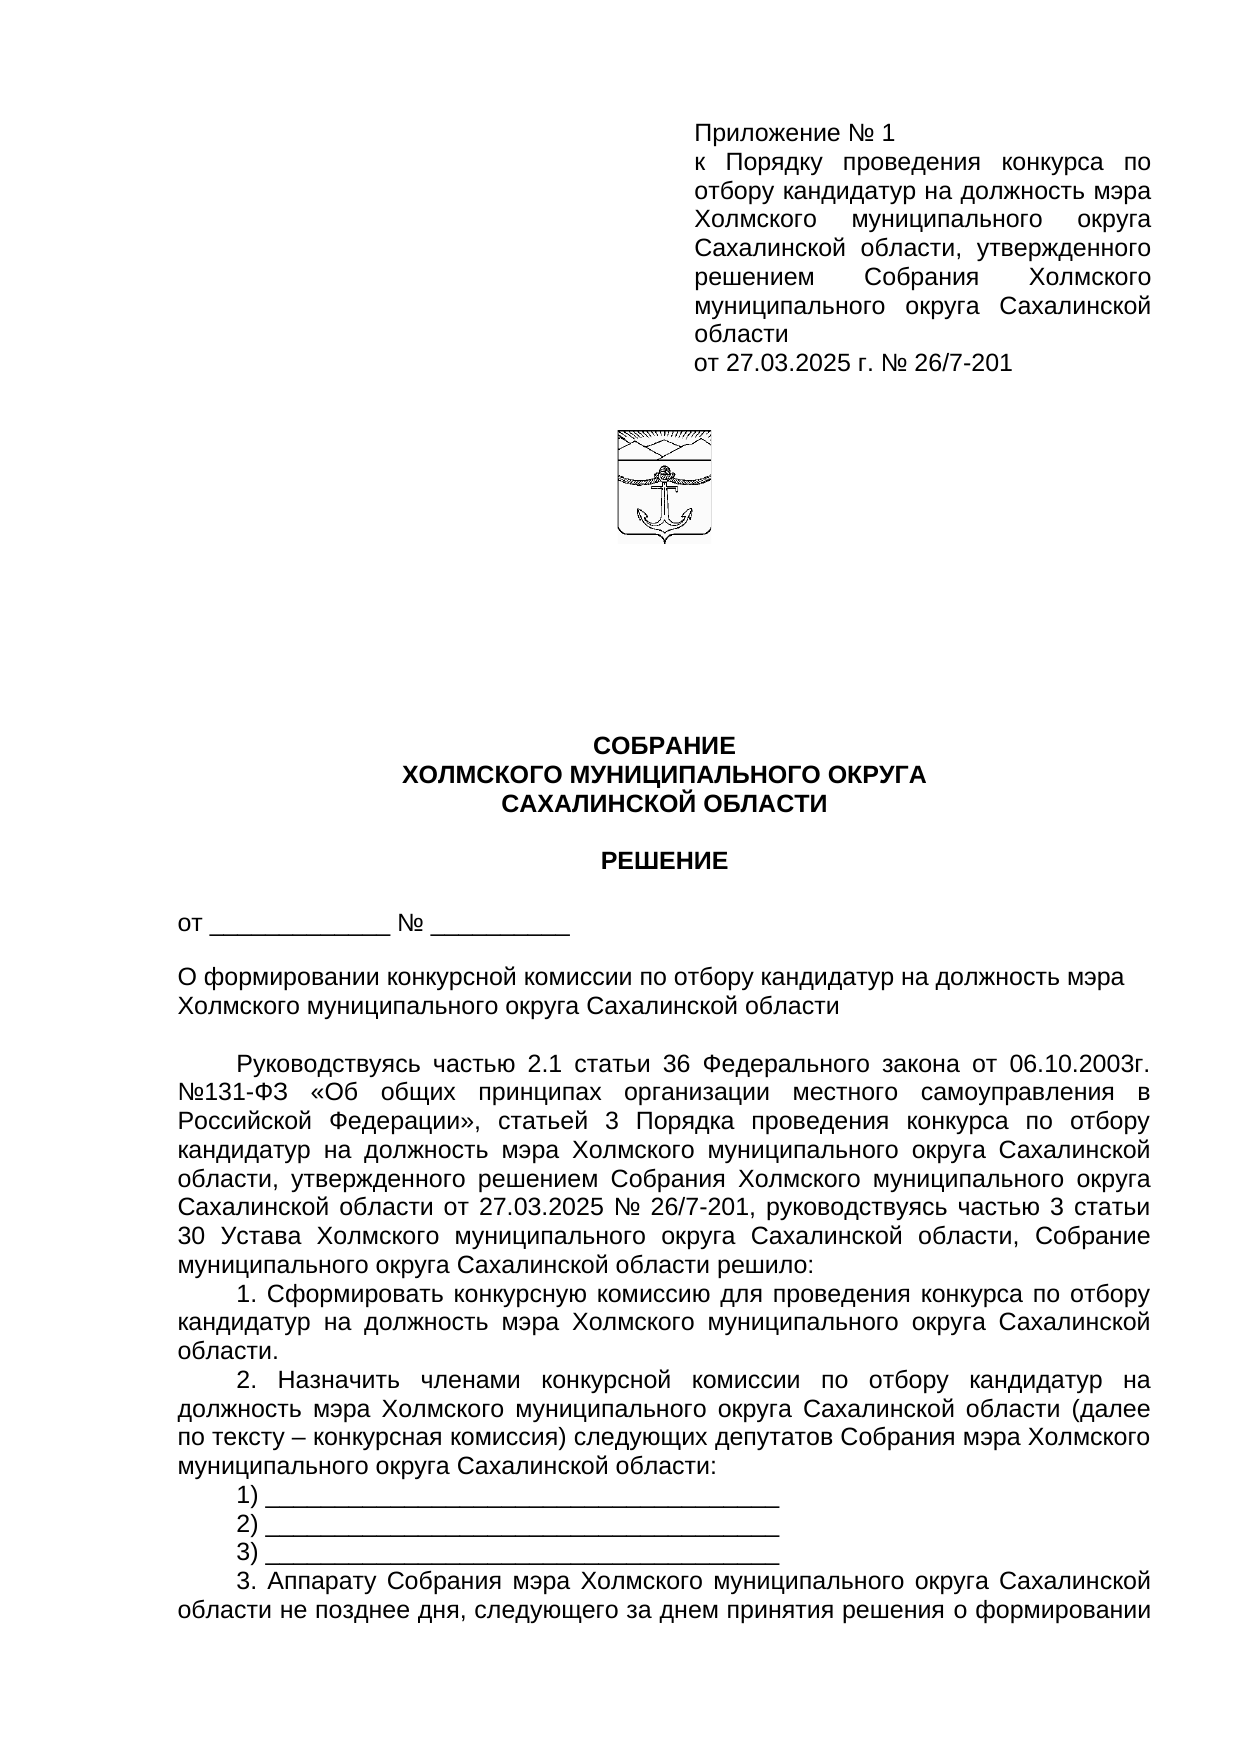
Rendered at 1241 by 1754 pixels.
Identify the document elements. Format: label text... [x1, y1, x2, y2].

text 2) _____________________________________ [177, 1508, 1152, 1537]
picture [617, 430, 712, 544]
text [177, 1566, 1152, 1623]
text 3) _____________________________________ [177, 1537, 1152, 1566]
text от 27.03.2025 г. № 26/7-201 [620, 348, 1152, 377]
text О формировании конкурсной комиссии по отбору кандидатур на должность мэра [177, 962, 1152, 991]
text РЕШЕНИЕ [177, 846, 1152, 875]
text 1) _____________________________________ [177, 1480, 1152, 1508]
text Руководствуясь частью 2.1 статьи 36 Федерального закона от 06.10.2003г. №131-ФЗ «Об общих принципах организации местного самоуправления в Российской Федерации», статьей 3 Порядка проведения конкурса по отбору кандидатур на должность мэра Холмского муниципального округа Сахалинской области, утвержденного решением Собрания Холмского муниципального округа Сахалинской области от 27.03.2025 № 26/7-201, руководствуясь частью 3 статьи 30 Устава Холмского муниципального округа Сахалинской области, Собрание муниципального округа Сахалинской области решило: [177, 1048, 1152, 1278]
text от _____________ № __________ [177, 908, 1152, 937]
text к Порядку проведения конкурса по отбору кандидатур на должность мэра Холмского муниципального округа Сахалинской области, утвержденного решением Собрания Холмского муниципального округа Сахалинской области [694, 147, 1152, 348]
text 2. Назначить членами конкурсной комиссии по отбору кандидатур на должность мэра Холмского муниципального округа Сахалинской области (далее по тексту – конкурсная комиссия) следующих депутатов Собрания мэра Холмского муниципального округа Сахалинской области: [177, 1365, 1152, 1480]
text ХОЛМСКОГО МУНИЦИПАЛЬНОГО ОКРУГА [177, 760, 1152, 789]
text САХАЛИНСКОЙ ОБЛАСТИ [177, 789, 1152, 817]
text 1. Сформировать конкурсную комиссию для проведения конкурса по отбору кандидатур на должность мэра Холмского муниципального округа Сахалинской области. [177, 1278, 1152, 1365]
text СОБРАНИЕ [177, 731, 1152, 760]
text Приложение № 1 [694, 118, 1152, 147]
text Холмского муниципального округа Сахалинской области [177, 991, 1152, 1020]
